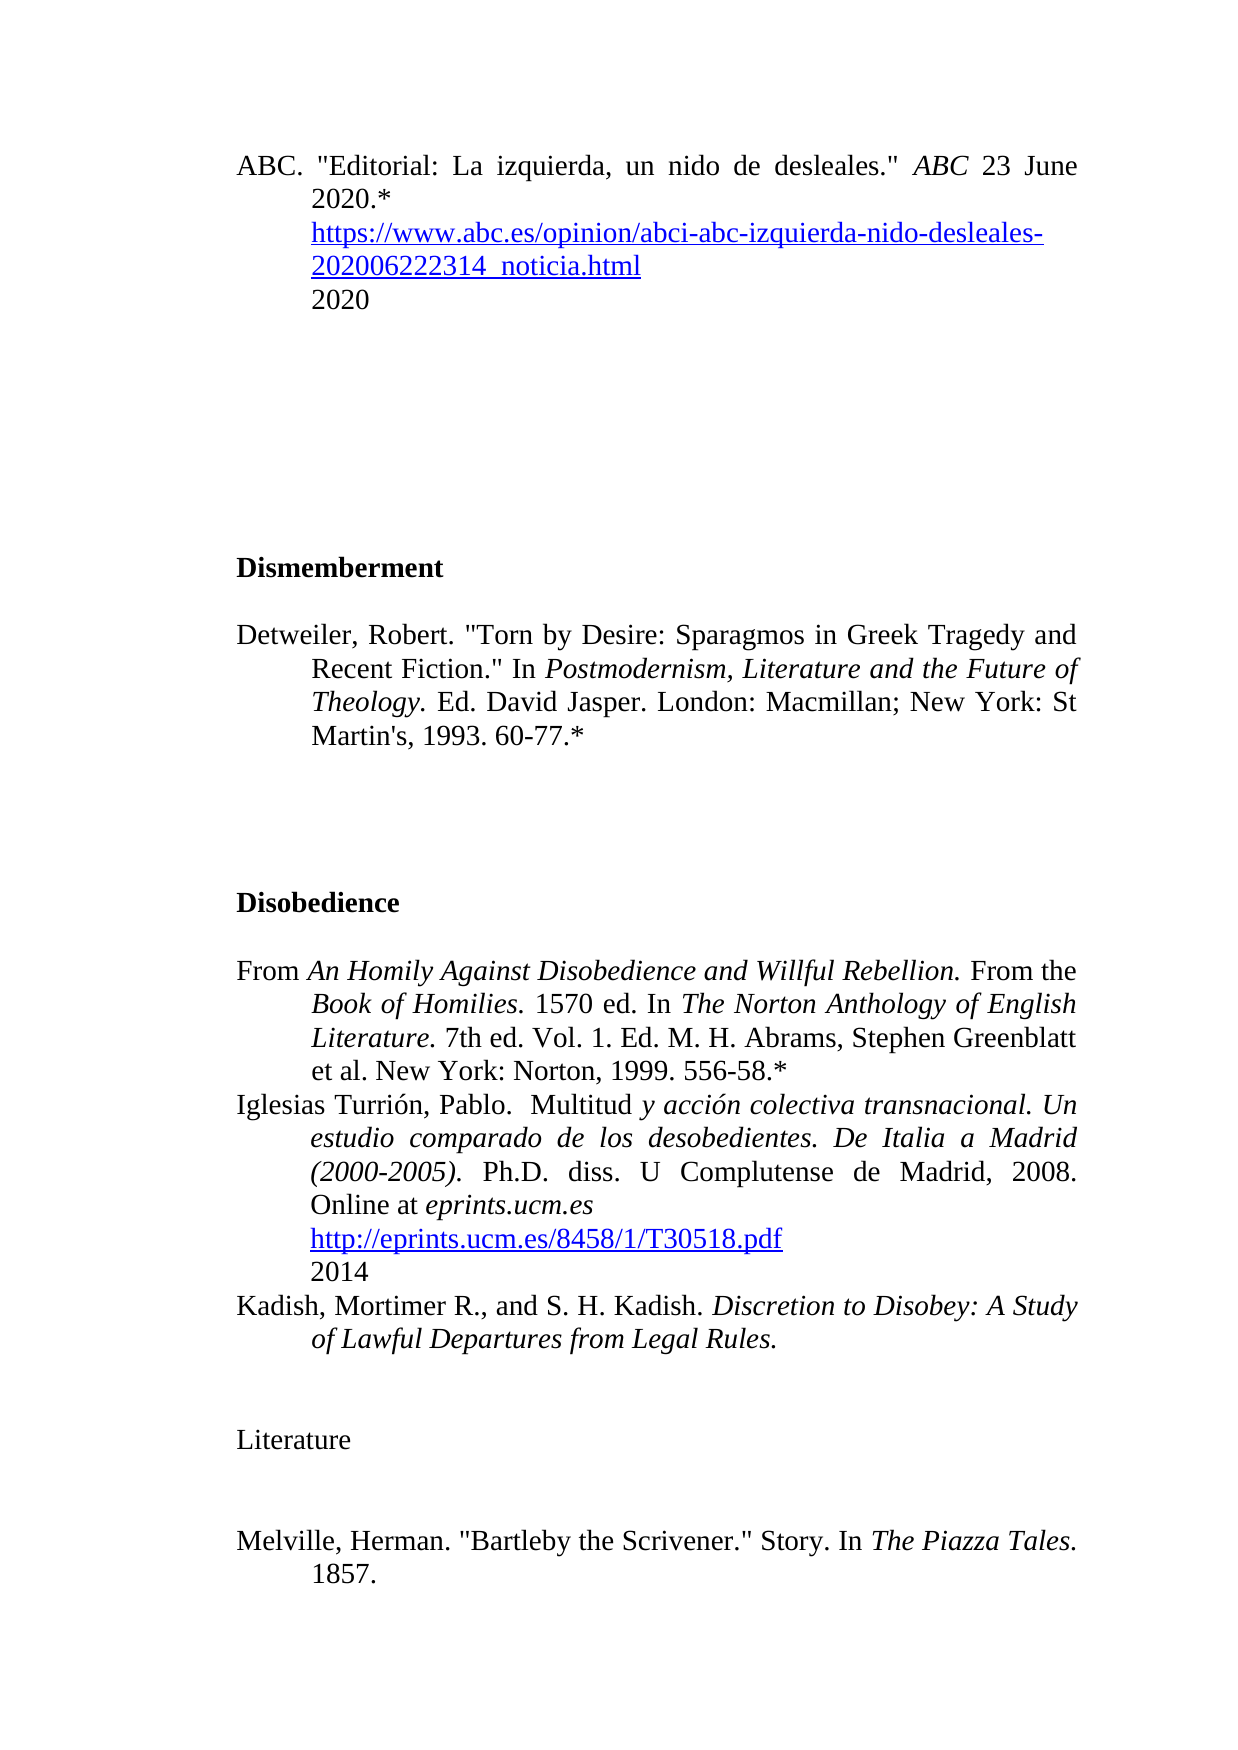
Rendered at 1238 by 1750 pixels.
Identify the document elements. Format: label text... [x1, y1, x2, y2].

text https://www.abc.es/opinion/abci-abc-izquierda-nido-desleales-202006222314_noticia.html [236, 215, 1078, 282]
text Disobedience [236, 886, 1078, 919]
text Detweiler, Robert. "Torn by Desire: Sparagmos in Greek Tragedy and Recent Fiction." In Postmodernism, Literature and the Future of Theology. Ed. David Jasper. London: Macmillan; New York: St Martin's, 1993. 60-77.* [236, 617, 1078, 751]
text 2020 [236, 282, 1078, 315]
text 2014 [236, 1254, 1078, 1288]
text Dismemberment [236, 550, 1078, 584]
text From An Homily Against Disobedience and Willful Rebellion. From the Book of Homilies. 1570 ed. In The Norton Anthology of English Literature. 7th ed. Vol. 1. Ed. M. H. Abrams, Stephen Greenblatt et al. New York: Norton, 1999. 556-58.* [236, 953, 1077, 1087]
text ABC. "Editorial: La izquierda, un nido de desleales." ABC 23 June 2020.* [236, 148, 1078, 215]
text Melville, Herman. "Bartleby the Scrivener." Story. In The Piazza Tales. 1857. [236, 1523, 1078, 1590]
text Iglesias Turrión, Pablo. Multitud y acción colectiva transnacional. Un estudio comparado de los desobedientes. De Italia a Madrid (2000-2005). Ph.D. diss. U Complutense de Madrid, 2008. Online at eprints.ucm.es [236, 1087, 1078, 1221]
text Kadish, Mortimer R., and S. H. Kadish. Discretion to Disobey: A Study of Lawful Departures from Legal Rules. [236, 1288, 1078, 1355]
text Literature [236, 1422, 1078, 1456]
text http://eprints.ucm.es/8458/1/T30518.pdf [236, 1221, 1078, 1254]
